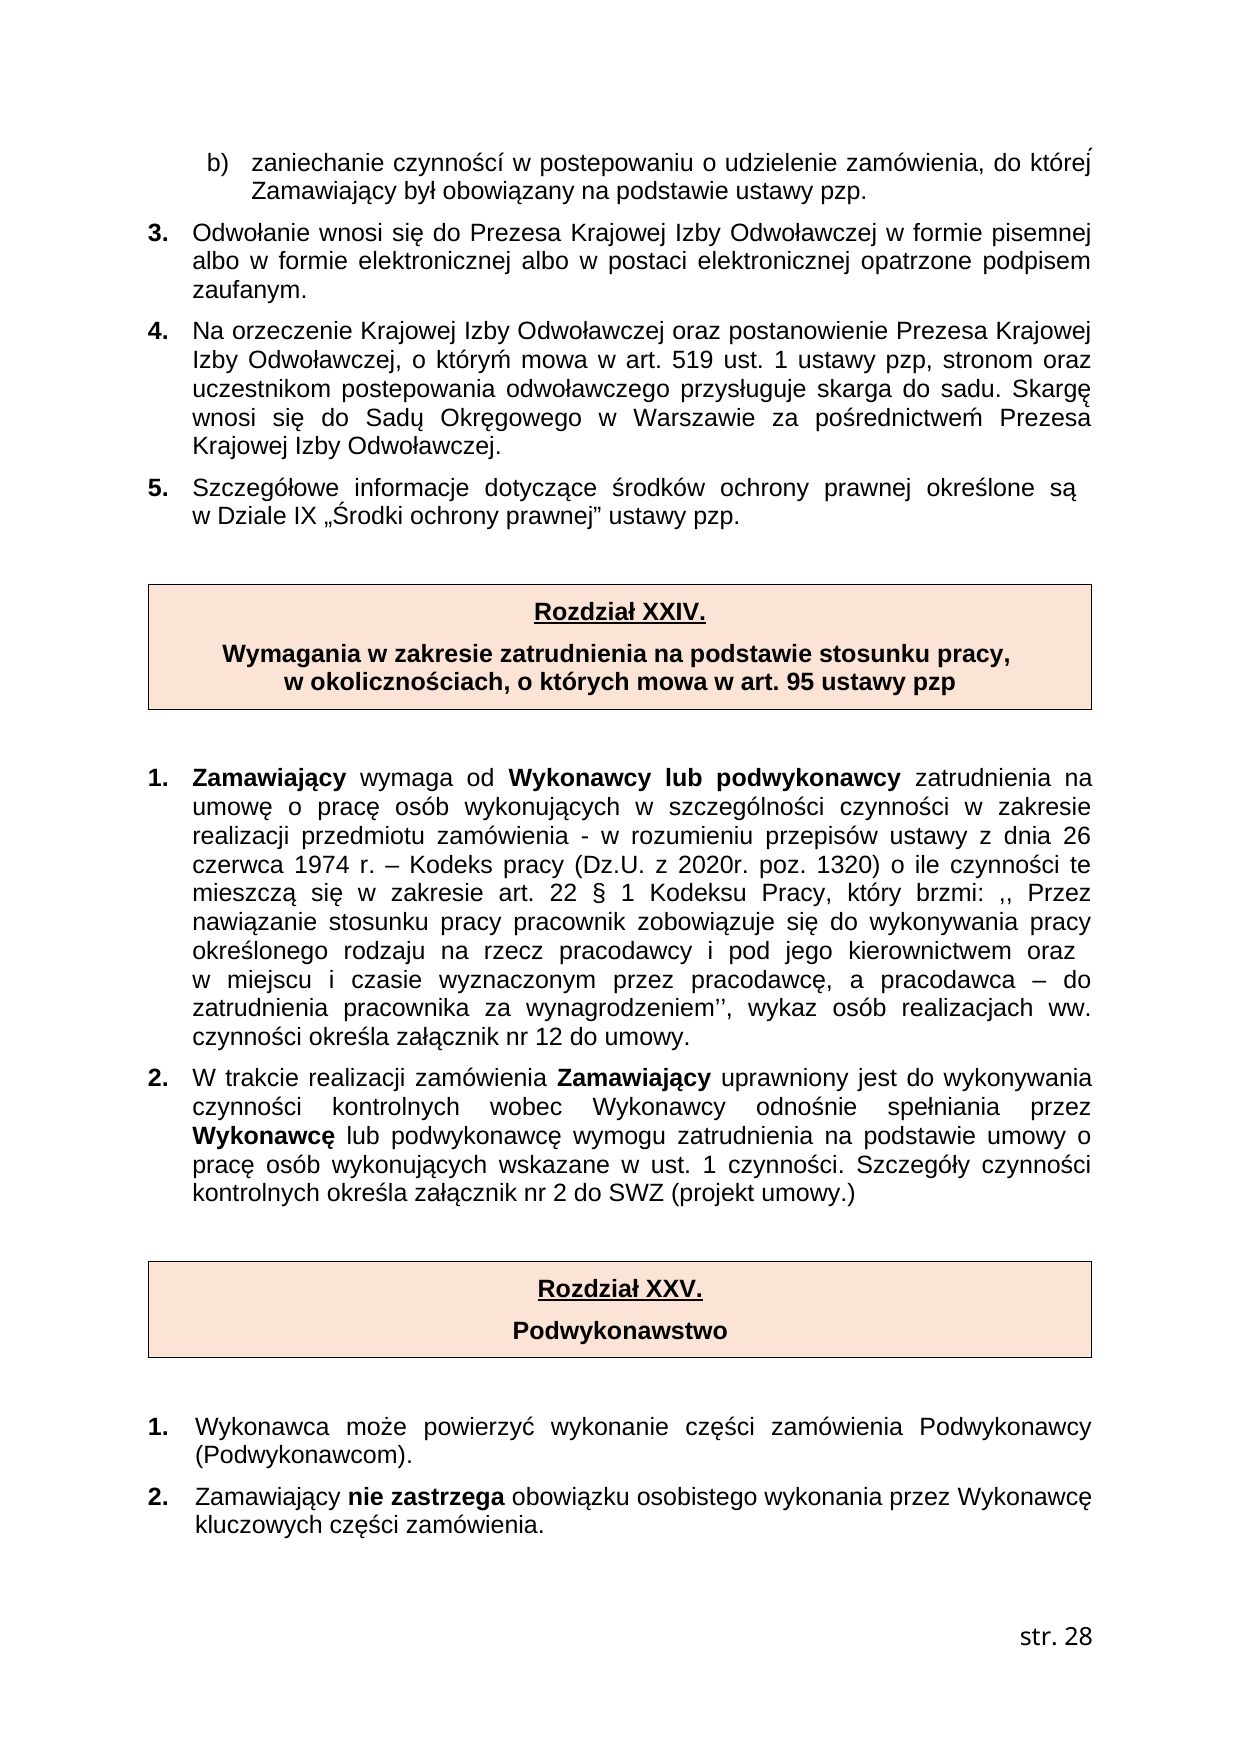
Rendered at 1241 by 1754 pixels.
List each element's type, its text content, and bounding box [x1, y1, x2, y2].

list Odwołanie wnosi się do Prezesa Krajowej Izby Odwoławczej w formie pisemnej albo w formie elektronicznej albo w postaci elektronicznej opatrzone podpisem zaufanym. [148, 218, 1093, 304]
list W trakcie realizacji zamówienia Zamawiający uprawniony jest do wykonywania czynności kontrolnych wobec Wykonawcy odnośnie spełniania przez Wykonawcę lub podwykonawcę wymogu zatrudnienia na podstawie umowy o pracę osób wykonujących wskazane w ust. 1 czynności. Szczegóły czynności kontrolnych określa załącznik nr 2 do SWZ (projekt umowy.) [148, 1063, 1093, 1207]
list Szczegółowe informacje dotyczące środków ochrony prawnej określone są w Dziale IX „Środki ochrony prawnej” ustawy pzp. [148, 473, 1093, 530]
list Zamawiający nie zastrzega obowiązku osobistego wykonania przez Wykonawcę kluczowych części zamówienia. [148, 1482, 1093, 1539]
list Zamawiający wymaga od Wykonawcy lub podwykonawcy zatrudnienia na umowę o pracę osób wykonujących w szczególności czynności w zakresie realizacji przedmiotu zamówienia - w rozumieniu przepisów ustawy z dnia 26 czerwca 1974 r. – Kodeks pracy (Dz.U. z 2020r. poz. 1320) o ile czynności te mieszczą się w zakresie art. 22 § 1 Kodeksu Pracy, który brzmi: ,, Przez nawiązanie stosunku pracy pracownik zobowiązuje się do wykonywania pracy określonego rodzaju na rzecz pracodawcy i pod jego kierownictwem oraz w miejscu i czasie wyznaczonym przez pracodawcę, a pracodawca – do zatrudnienia pracownika za wynagrodzeniem’’, wykaz osób realizacjach ww. czynności określa załącznik nr 12 do umowy. [148, 763, 1093, 1051]
list zaniechanie czynnoścí w postepowaniu o udzielenie zamówienia, do której́ Zamawiający był obowiązany na podstawie ustawy pzp. [207, 148, 1093, 205]
table_header Rozdział XXV. Podwykonawstwo [149, 1262, 1091, 1357]
list Na orzeczenie Krajowej Izby Odwoławczej oraz postanowienie Prezesa Krajowej Izby Odwoławczej, o któryḿ mowa w art. 519 ust. 1 ustawy pzp, stronom oraz uczestnikom postepowania odwoławczego przysługuje skarga do sadu. Skargę̨ wnosi się do Sadų Okręgowego w Warszawie za pośrednictweḿ Prezesa Krajowej Izby Odwoławczej. [148, 316, 1093, 460]
list Wykonawca może powierzyć wykonanie części zamówienia Podwykonawcy (Podwykonawcom). [148, 1412, 1093, 1469]
table_header Rozdział XXIV. Wymagania w zakresie zatrudnienia na podstawie stosunku pracy, w okolicznościach, o których mowa w art. 95 ustawy pzp [149, 585, 1091, 709]
